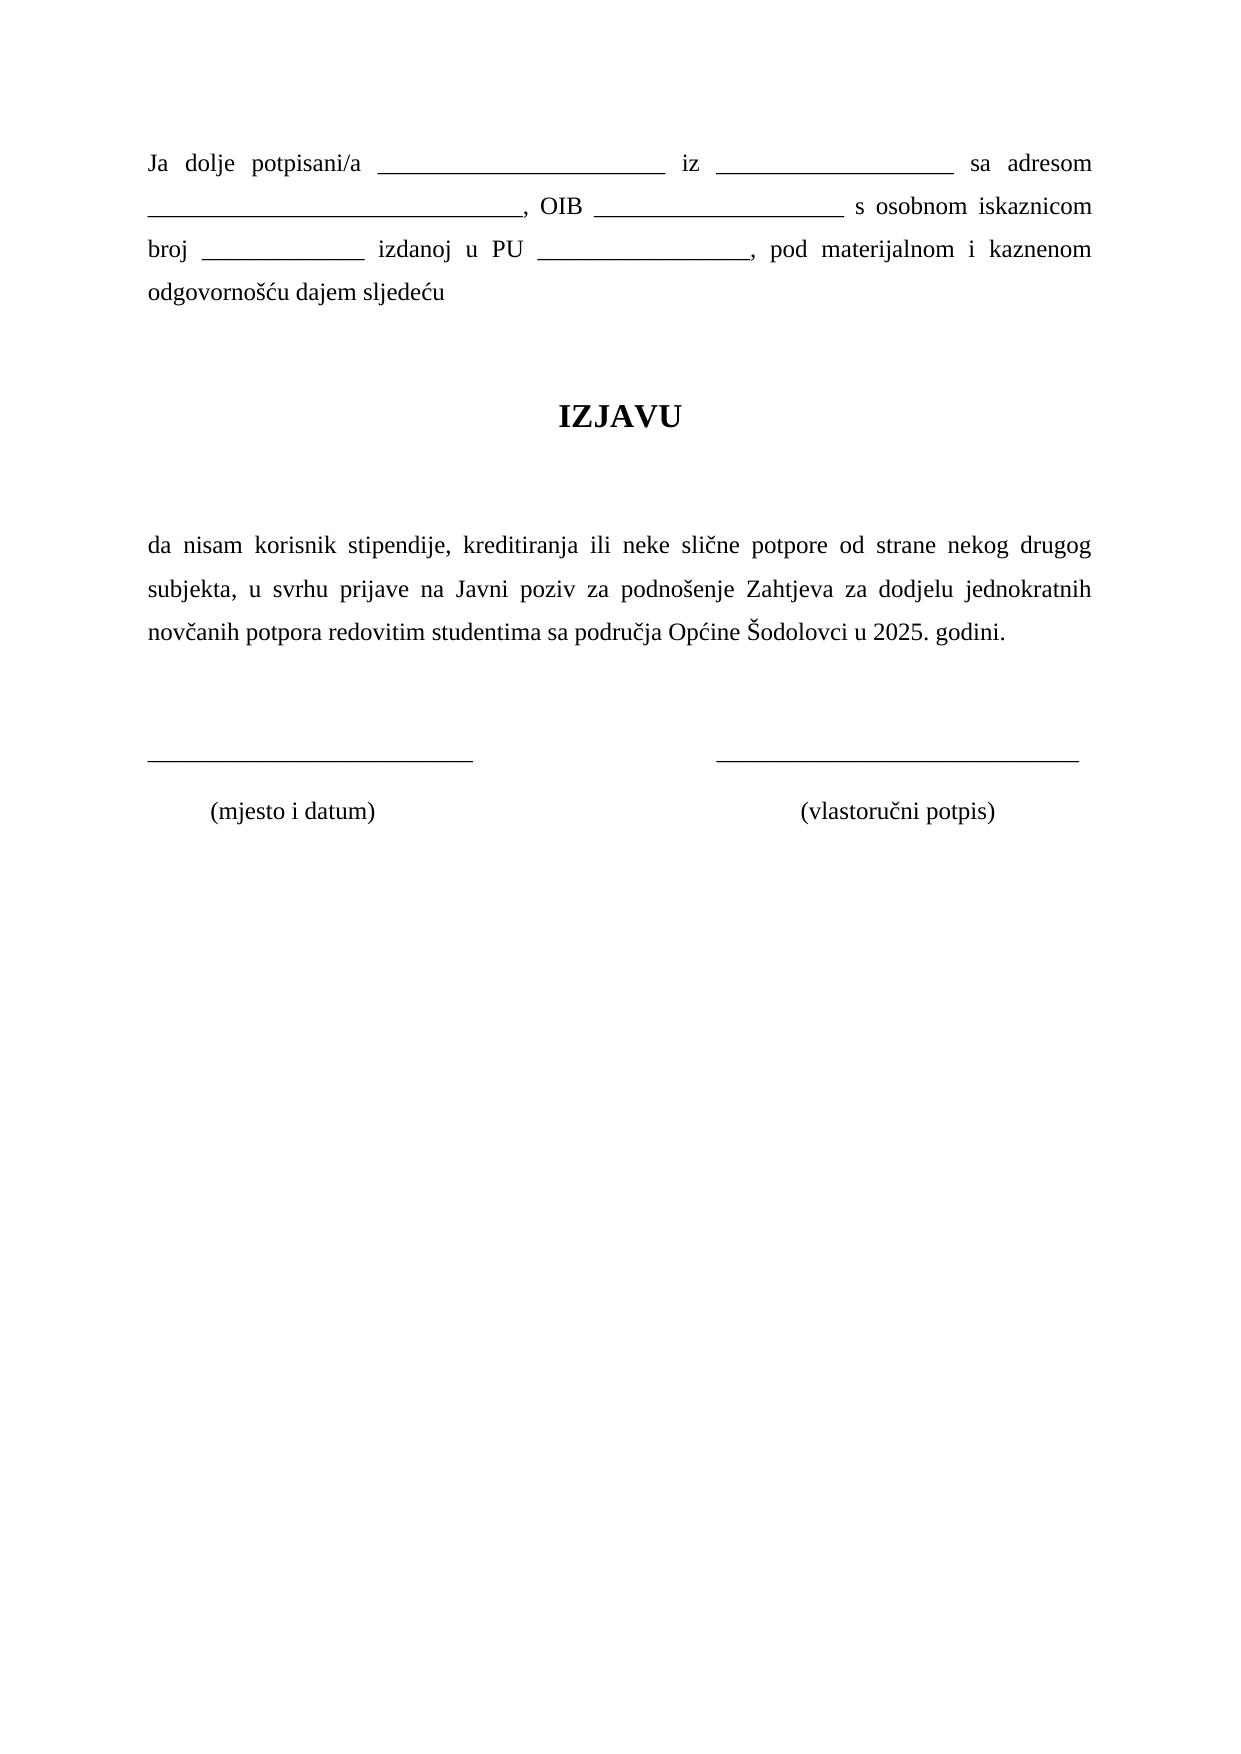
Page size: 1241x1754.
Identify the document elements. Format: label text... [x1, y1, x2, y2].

text __________________________ _____________________________ [148, 736, 1093, 765]
text IZJAVU [148, 397, 1093, 435]
text (mjesto i datum) (vlastoručni potpis) [148, 796, 1093, 825]
text Ja dolje potpisani/a _______________________ iz ___________________ sa adresom ______________________________, OIB ____________________ s osobnom iskaznicom broj _____________ izdanoj u PU _________________, pod materijalnom i kaznenom odgovornošću dajem sljedeću [148, 148, 1093, 306]
text da nisam korisnik stipendije, kreditiranja ili neke slične potpore od strane nekog drugog subjekta, u svrhu prijave na Javni poziv za podnošenje Zahtjeva za dodjelu jednokratnih novčanih potpora redovitim studentima sa područja Općine Šodolovci u 2025. godini. [148, 531, 1093, 646]
